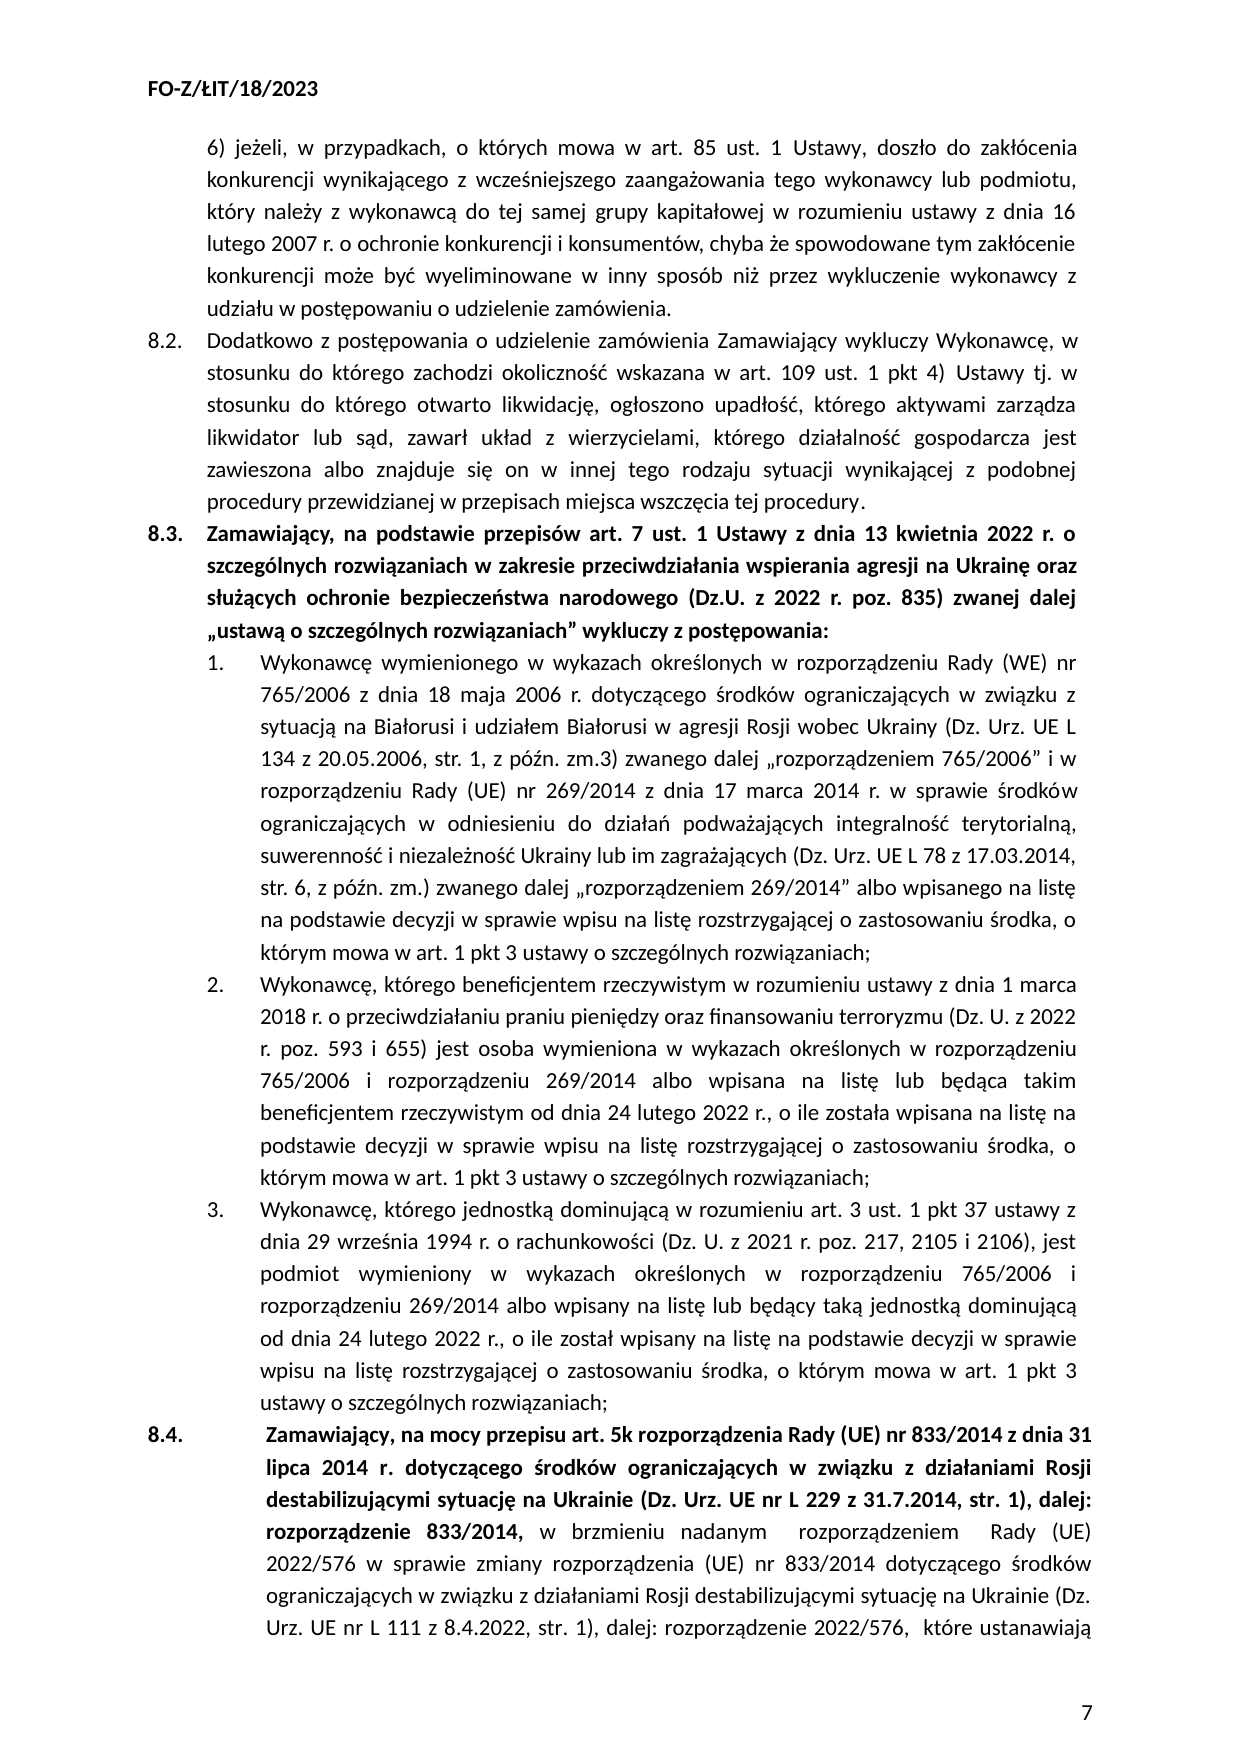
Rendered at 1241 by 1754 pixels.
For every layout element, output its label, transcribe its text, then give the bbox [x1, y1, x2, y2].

list Wykonawcę, którego jednostką dominującą w rozumieniu art. 3 ust. 1 pkt 37 ustawy z dnia 29 września 1994 r. o rachunkowości (Dz. U. z 2021 r. poz. 217, 2105 i 2106), jest podmiot wymieniony w wykazach określonych w rozporządzeniu 765/2006 i rozporządzeniu 269/2014 albo wpisany na listę lub będący taką jednostką dominującą od dnia 24 lutego 2022 r., o ile został wpisany na listę na podstawie decyzji w sprawie wpisu na listę rozstrzygającej o zastosowaniu środka, o którym mowa w art. 1 pkt 3 ustawy o szczególnych rozwiązaniach; [207, 1195, 1078, 1416]
list 6) jeżeli, w przypadkach, o których mowa w art. 85 ust. 1 Ustawy, doszło do zakłócenia konkurencji wynikającego z wcześniejszego zaangażowania tego wykonawcy lub podmiotu, który należy z wykonawcą do tej samej grupy kapitałowej w rozumieniu ustawy z dnia 16 lutego 2007 r. o ochronie konkurencji i konsumentów, chyba że spowodowane tym zakłócenie konkurencji może być wyeliminowane w inny sposób niż przez wykluczenie wykonawcy z udziału w postępowaniu o udzielenie zamówienia. [207, 133, 1078, 322]
list Zamawiający, na podstawie przepisów art. 7 ust. 1 Ustawy z dnia 13 kwietnia 2022 r. o szczególnych rozwiązaniach w zakresie przeciwdziałania wspierania agresji na Ukrainę oraz służących ochronie bezpieczeństwa narodowego (Dz.U. z 2022 r. poz. 835) zwanej dalej „ustawą o szczególnych rozwiązaniach” wykluczy z postępowania: [148, 519, 1078, 644]
list Dodatkowo z postępowania o udzielenie zamówienia Zamawiający wykluczy Wykonawcę, w stosunku do którego zachodzi okoliczność wskazana w art. 109 ust. 1 pkt 4) Ustawy tj. w stosunku do którego otwarto likwidację, ogłoszono upadłość, którego aktywami zarządza likwidator lub sąd, zawarł układ z wierzycielami, którego działalność gospodarcza jest zawieszona albo znajduje się on w innej tego rodzaju sytuacji wynikającej z podobnej procedury przewidzianej w przepisach miejsca wszczęcia tej procedury. [148, 326, 1078, 515]
list Wykonawcę, którego beneficjentem rzeczywistym w rozumieniu ustawy z dnia 1 marca 2018 r. o przeciwdziałaniu praniu pieniędzy oraz finansowaniu terroryzmu (Dz. U. z 2022 r. poz. 593 i 655) jest osoba wymieniona w wykazach określonych w rozporządzeniu 765/2006 i rozporządzeniu 269/2014 albo wpisana na listę lub będąca takim beneficjentem rzeczywistym od dnia 24 lutego 2022 r., o ile została wpisana na listę na podstawie decyzji w sprawie wpisu na listę rozstrzygającej o zastosowaniu środka, o którym mowa w art. 1 pkt 3 ustawy o szczególnych rozwiązaniach; [207, 970, 1078, 1191]
list Wykonawcę wymienionego w wykazach określonych w rozporządzeniu Rady (WE) nr 765/2006 z dnia 18 maja 2006 r. dotyczącego środków ograniczających w związku z sytuacją na Białorusi i udziałem Białorusi w agresji Rosji wobec Ukrainy (Dz. Urz. UE L 134 z 20.05.2006, str. 1, z późn. zm.3) zwanego dalej „rozporządzeniem 765/2006” i w rozporządzeniu Rady (UE) nr 269/2014 z dnia 17 marca 2014 r. w sprawie środków ograniczających w odniesieniu do działań podważających integralność terytorialną, suwerenność i niezależność Ukrainy lub im zagrażających (Dz. Urz. UE L 78 z 17.03.2014, str. 6, z późn. zm.) zwanego dalej „rozporządzeniem 269/2014” albo wpisanego na listę na podstawie decyzji w sprawie wpisu na listę rozstrzygającej o zastosowaniu środka, o którym mowa w art. 1 pkt 3 ustawy o szczególnych rozwiązaniach; [207, 648, 1078, 966]
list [148, 1420, 1093, 1642]
